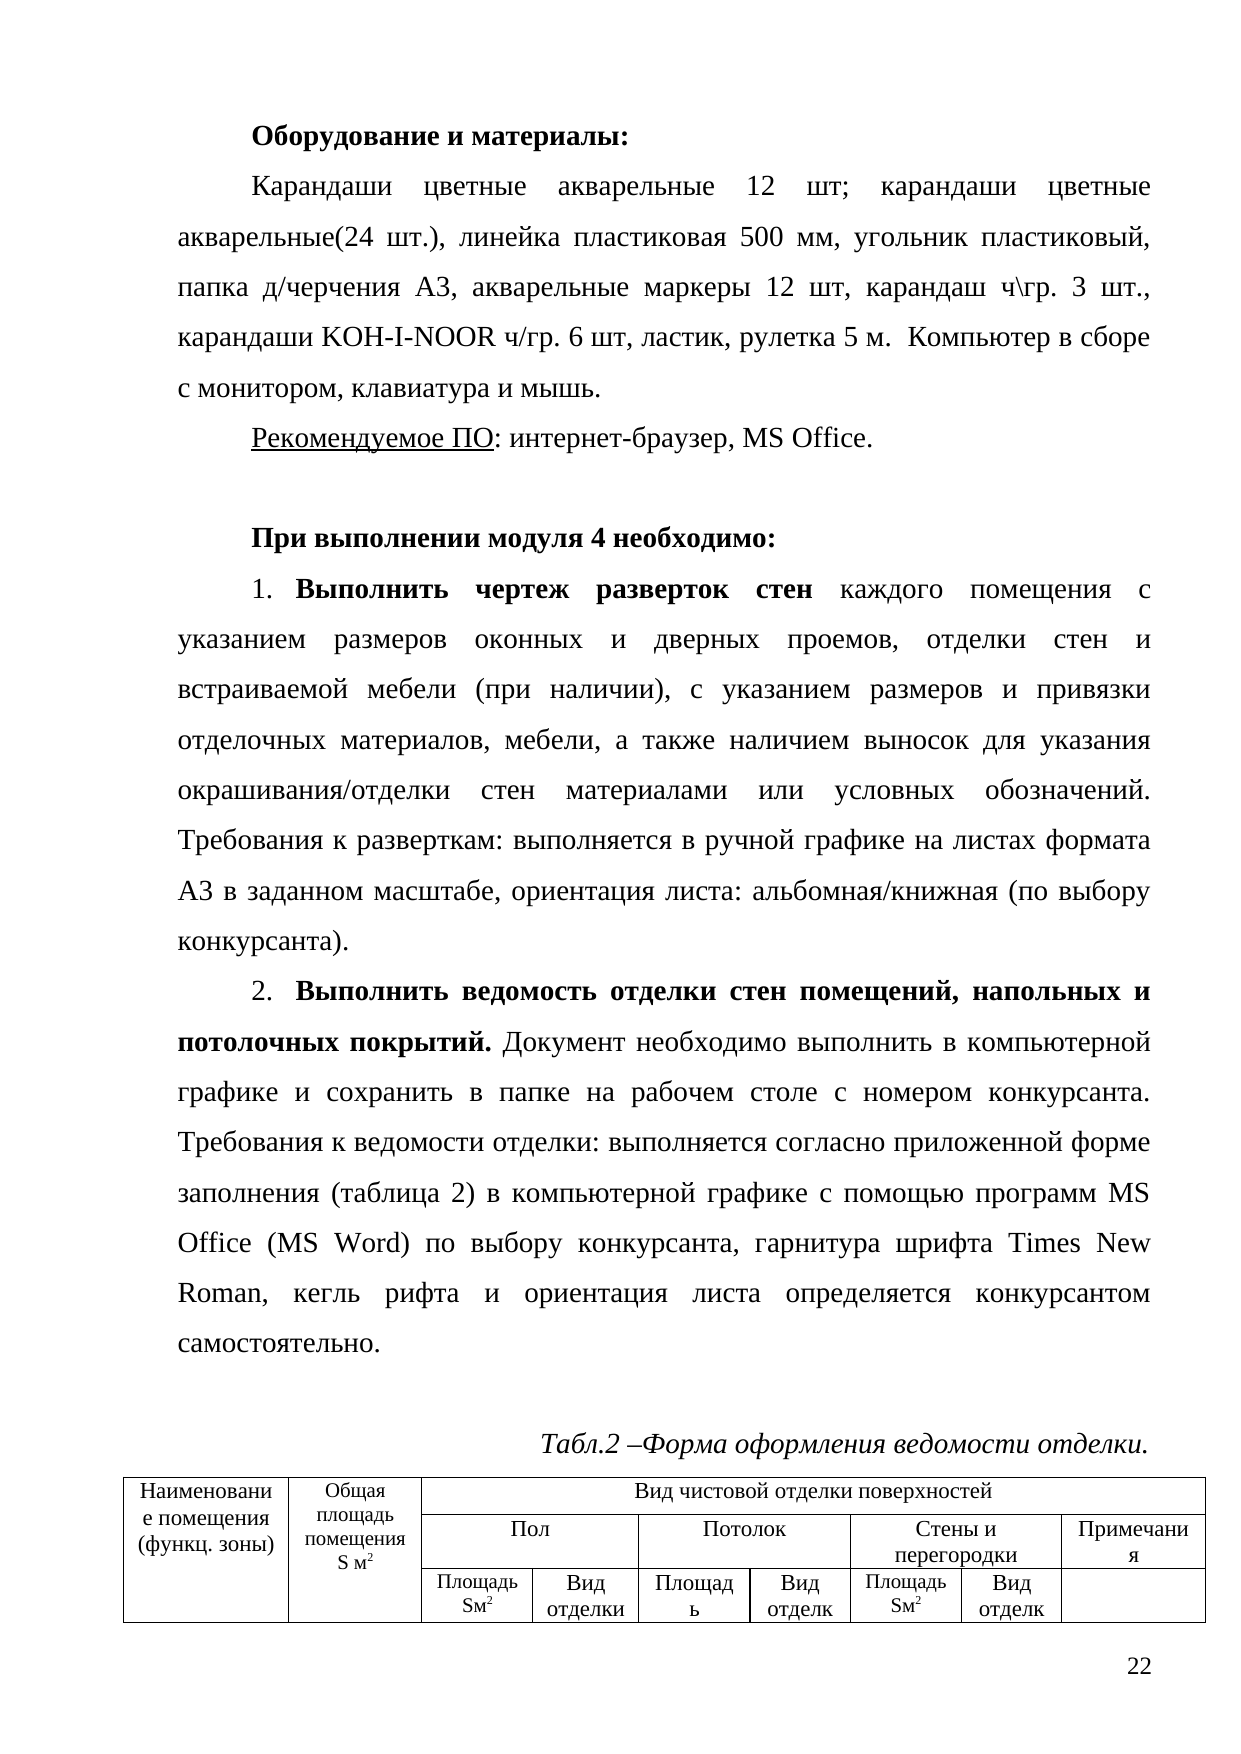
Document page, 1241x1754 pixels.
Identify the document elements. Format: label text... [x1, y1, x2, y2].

table_header Общая площадь помещения S м2 [289, 1478, 421, 1622]
text Оборудование и материалы: [177, 118, 1152, 152]
table_header Вид чистовой отделки поверхностей [422, 1478, 1205, 1514]
table_cell Пол [422, 1515, 638, 1568]
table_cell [533, 1569, 638, 1622]
table_cell Площадь Sм2 [639, 1569, 749, 1622]
list Выполнить ведомость отделки стен помещений, напольных и потолочных покрытий. Документ необходимо выполнить в компьютерной графике и сохранить в папке на рабочем столе с номером конкурсанта. Требования к ведомости отделки: выполняется согласно приложенной форме заполнения (таблица 2) в компьютерной графике с помощью программ MS Office (MS Word) по выбору конкурсанта, гарнитура шрифта Times New Roman, кегль рифта и ориентация листа определяется конкурсантом самостоятельно. [177, 973, 1152, 1359]
table_cell Площадь Sм2 [422, 1569, 532, 1622]
text Табл.2 –Форма оформления ведомости отделки. [177, 1426, 1152, 1460]
table_cell Площадь Sм2 [851, 1569, 961, 1622]
table_cell Потолок [639, 1515, 850, 1568]
text Карандаши цветные акварельные 12 шт; карандаши цветные акварельные(24 шт.), линейка пластиковая 500 мм, угольник пластиковый, папка д/черчения А3, акварельные маркеры 12 шт, карандаш ч\гр. 3 шт., карандаши KOH-I-NOOR ч/гр. 6 шт, ластик, рулетка 5 м. Компьютер в сборе с монитором, клавиатура и мышь. [177, 168, 1152, 403]
table_cell [1062, 1569, 1205, 1622]
text Рекомендуемое ПО: интернет-браузер, MS Office. [177, 420, 1152, 453]
list Выполнить чертеж разверток стен каждого помещения с указанием размеров оконных и дверных проемов, отделки стен и встраиваемой мебели (при наличии), с указанием размеров и привязки отделочных материалов, мебели, а также наличием выносок для указания окрашивания/отделки стен материалами или условных обозначений. Требования к разверткам: выполняется в ручной графике на листах формата А3 в заданном масштабе, ориентация листа: альбомная/книжная (по выбору конкурсанта). [177, 571, 1152, 957]
table_cell Примечания [1062, 1515, 1205, 1568]
table_header Наименование помещения (функц. зоны) [124, 1478, 288, 1622]
table_cell Вид отделки [962, 1569, 1061, 1622]
table_cell Вид отделки [751, 1569, 850, 1622]
table_cell Стены и перегородки [851, 1515, 1061, 1568]
text При выполнении модуля 4 необходимо: [177, 521, 1152, 554]
